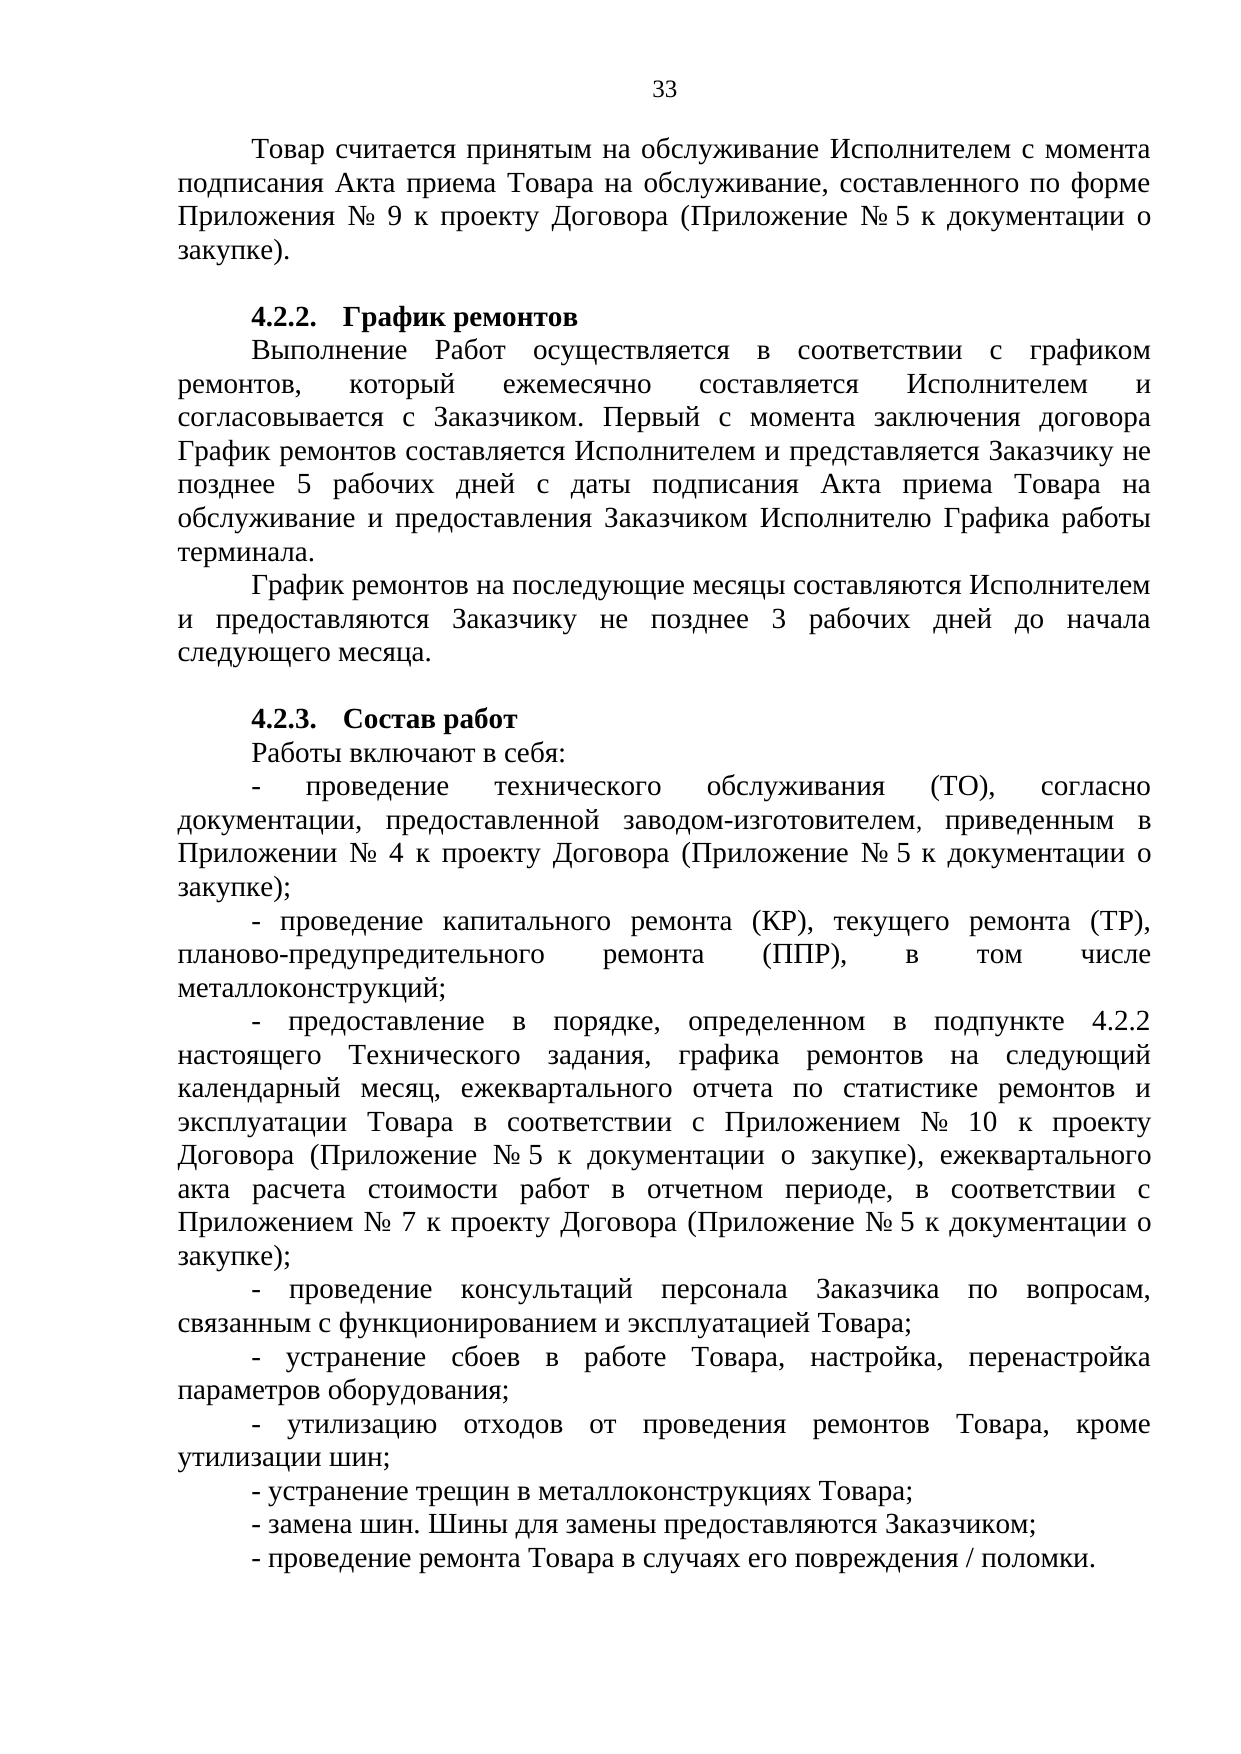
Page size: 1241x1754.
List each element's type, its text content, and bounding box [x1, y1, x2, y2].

list Состав работ [177, 701, 1152, 735]
text - проведение технического обслуживания (ТО), согласно документации, предоставленной заводом-изготовителем, приведенным в Приложении № 4 к проекту Договора (Приложение № 5 к документации о закупке); [177, 768, 1152, 903]
text Работы включают в себя: [177, 735, 1152, 768]
text - проведение капитального ремонта (КР), текущего ремонта (ТР), планово-предупредительного ремонта (ППР), в том числе металлоконструкций; [177, 903, 1152, 1003]
list График ремонтов [177, 299, 1152, 332]
text Выполнение Работ осуществляется в соответствии с графиком ремонтов, который ежемесячно составляется Исполнителем и согласовывается с Заказчиком. Первый с момента заключения договора График ремонтов составляется Исполнителем и представляется Заказчику не позднее 5 рабочих дней с даты подписания Акта приема Товара на обслуживание и предоставления Заказчиком Исполнителю Графика работы терминала. [177, 332, 1152, 567]
text - замена шин. Шины для замены предоставляются Заказчиком; [177, 1506, 1152, 1540]
text - устранение сбоев в работе Товара, настройка, перенастройка параметров оборудования; [177, 1339, 1152, 1406]
text - проведение консультаций персонала Заказчика по вопросам, связанным с функционированием и эксплуатацией Товара; [177, 1272, 1152, 1339]
text - устранение трещин в металлоконструкциях Товара; [177, 1473, 1152, 1506]
text - проведение ремонта Товара в случаях его повреждения / поломки. [177, 1540, 1152, 1573]
text - утилизацию отходов от проведения ремонтов Товара, кроме утилизации шин; [177, 1406, 1152, 1473]
text Товар считается принятым на обслуживание Исполнителем с момента подписания Акта приема Товара на обслуживание, составленного по форме Приложения № 9 к проекту Договора (Приложение № 5 к документации о закупке). [177, 131, 1152, 265]
text График ремонтов на последующие месяцы составляются Исполнителем и предоставляются Заказчику не позднее 3 рабочих дней до начала следующего месяца. [177, 567, 1152, 668]
text - предоставление в порядке, определенном в подпункте 4.2.2 настоящего Технического задания, графика ремонтов на следующий календарный месяц, ежеквартального отчета по статистике ремонтов и эксплуатации Товара в соответствии с Приложением № 10 к проекту Договора (Приложение № 5 к документации о закупке), ежеквартального акта расчета стоимости работ в отчетном периоде, в соответствии с Приложением № 7 к проекту Договора (Приложение № 5 к документации о закупке); [177, 1003, 1152, 1272]
